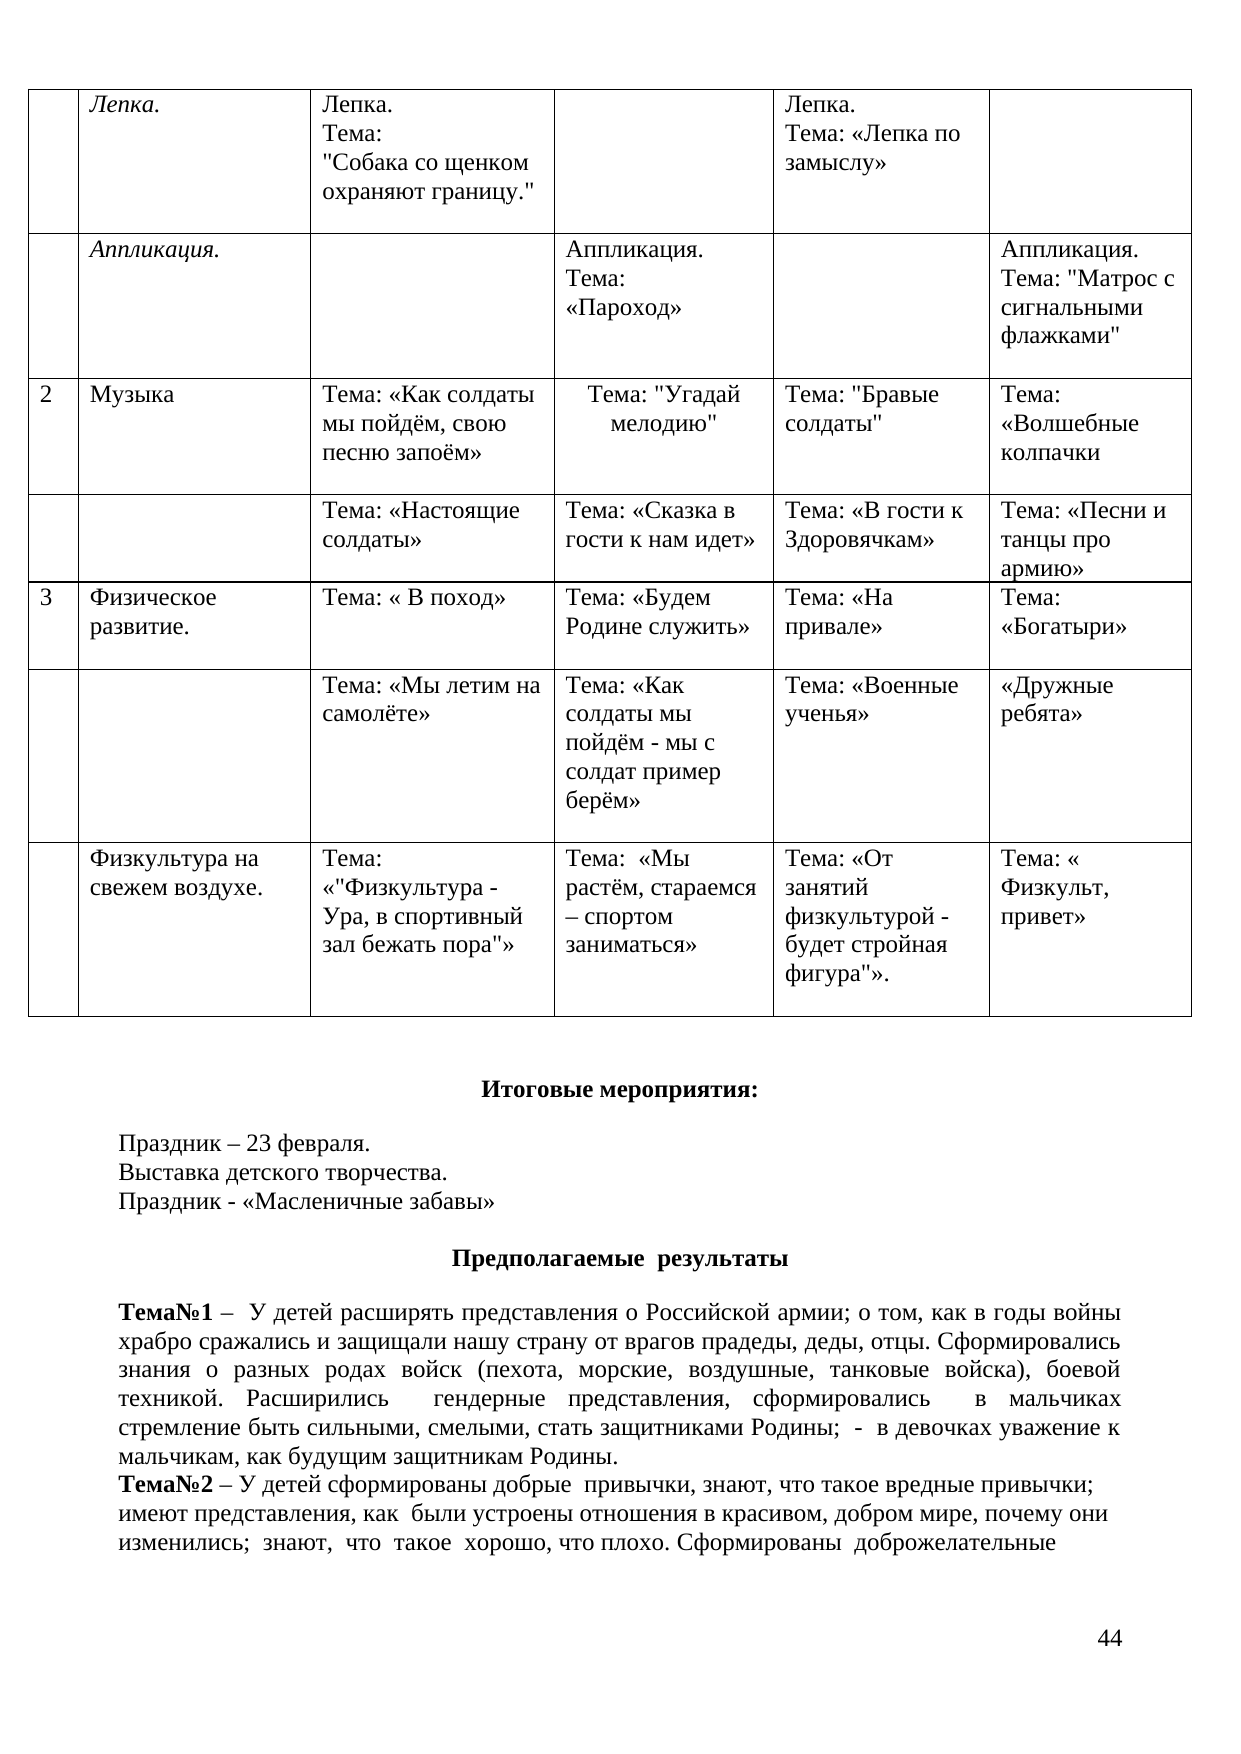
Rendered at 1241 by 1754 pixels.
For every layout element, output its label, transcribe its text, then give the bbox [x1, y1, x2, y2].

table_cell Тема: «Как солдаты мы пойдём - мы с солдат пример берём» [555, 670, 773, 842]
table_cell [555, 90, 773, 233]
table_cell [311, 234, 554, 378]
table_cell Тема: «Волшебные колпачки [990, 379, 1191, 494]
table_cell 2 [29, 379, 78, 494]
table_cell Тема: «Сказка в гости к нам идет» [555, 495, 773, 581]
table_cell Тема: "Бравые солдаты" [774, 379, 989, 494]
text Праздник – 23 февраля. [118, 1128, 1122, 1157]
table_cell Тема: «Военные ученья» [774, 670, 989, 842]
table_cell Музыка [79, 379, 310, 494]
table_cell Тема: «Богатыри» [990, 583, 1191, 669]
table_cell [29, 670, 78, 842]
table_cell Тема: «Мы летим на самолёте» [311, 670, 554, 842]
table_cell Лепка. Тема: "Собака со щенком охраняют границу." [311, 90, 554, 233]
text Предполагаемые результаты [118, 1243, 1122, 1272]
table_cell [79, 670, 310, 842]
table_cell Тема: «"Физкультура - Ура, в спортивный зал бежать пора"» [311, 843, 554, 1016]
table_cell [990, 90, 1191, 233]
table_cell 3 [29, 583, 78, 669]
text Тема№1 – У детей расширять представления о Российской армии; о том, как в годы войны храбро сражались и защищали нашу страну от врагов прадеды, деды, отцы. Сформировались знания о разных родах войск (пехота, морские, воздушные, танковые войска), боевой техникой. Расширились гендерные представления, сформировались в мальчиках стремление быть сильными, смелыми, стать защитниками Родины; - в девочках уважение к мальчикам, как будущим защитникам Родины. [118, 1297, 1122, 1469]
table_cell Тема: «Песни и танцы про армию» [990, 495, 1191, 581]
table_cell Аппликация. [79, 234, 310, 378]
table_cell Тема: «В гости к Здоровячкам» [774, 495, 989, 581]
table_cell «Дружные ребята» [990, 670, 1191, 842]
table_cell Тема: «От занятий физкультурой - будет стройная фигура"». [774, 843, 989, 1016]
table_cell [79, 495, 310, 581]
table_cell Тема: « В поход» [311, 583, 554, 669]
table_cell Тема: «Будем Родине служить» [555, 583, 773, 669]
table_cell Тема: «Как солдаты мы пойдём, свою песню запоём» [311, 379, 554, 494]
text Итоговые мероприятия: [118, 1074, 1122, 1103]
table_cell [29, 843, 78, 1016]
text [118, 1469, 1122, 1556]
table_cell Физкультура на свежем воздухе. [79, 843, 310, 1016]
table_cell [29, 234, 78, 378]
table_cell Лепка. [79, 90, 310, 233]
table_cell Тема: «Настоящие солдаты» [311, 495, 554, 581]
table_cell Тема: « Физкульт, привет» [990, 843, 1191, 1016]
text Выставка детского творчества. [118, 1157, 1122, 1186]
table_cell Аппликация. Тема: "Матрос с сигнальными флажками" [990, 234, 1191, 378]
text Праздник - «Масленичные забавы» [118, 1186, 1122, 1214]
table_cell Тема: «На привале» [774, 583, 989, 669]
table_cell [774, 234, 989, 378]
table_cell [29, 90, 78, 233]
table_cell Аппликация. Тема: «Пароход» [555, 234, 773, 378]
table_cell Тема: "Угадай мелодию" [555, 379, 773, 494]
table_cell Лепка. Тема: «Лепка по замыслу» [774, 90, 989, 233]
table_cell [29, 495, 78, 581]
table_cell Тема: «Мы растём, стараемся – спортом заниматься» [555, 843, 773, 1016]
